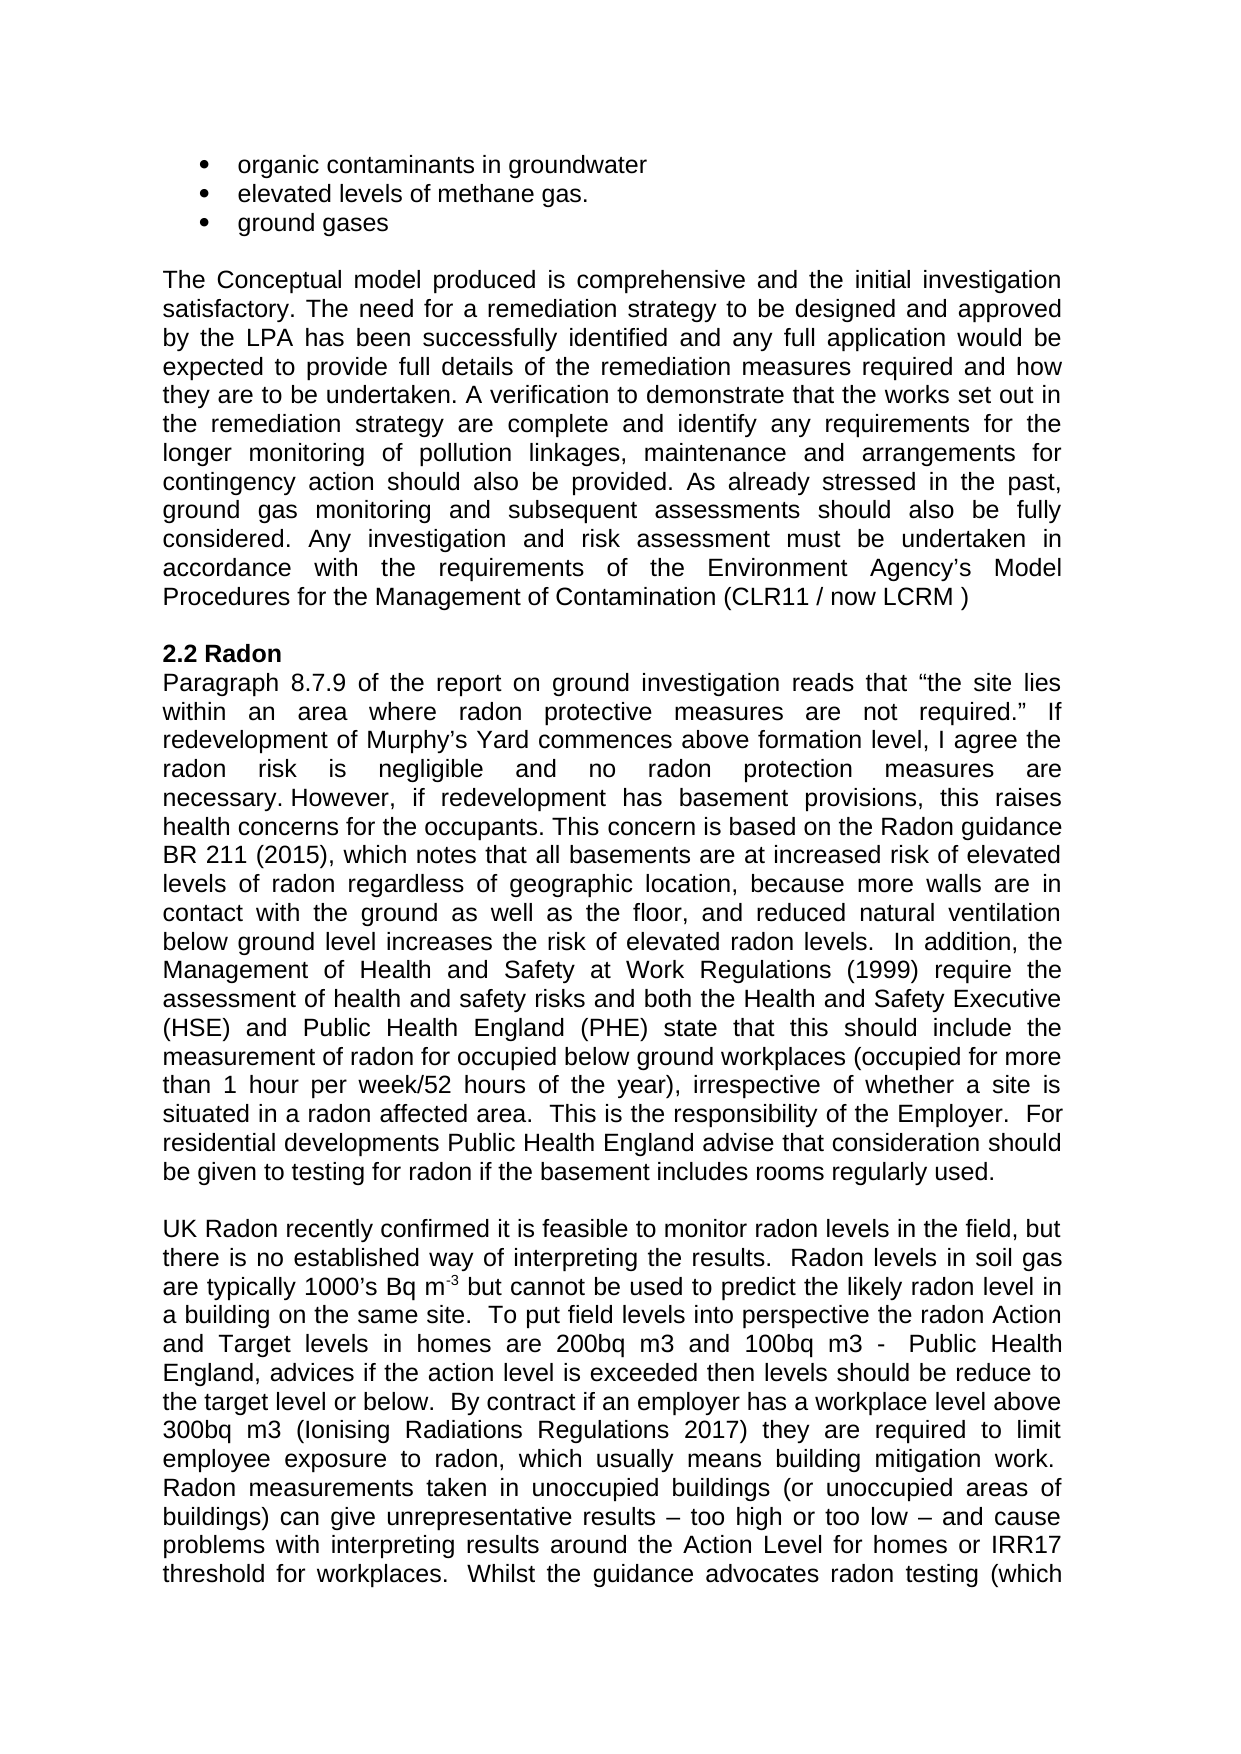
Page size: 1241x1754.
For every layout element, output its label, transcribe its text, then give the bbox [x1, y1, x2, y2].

text The Conceptual model produced is comprehensive and the initial investigation satisfactory. The need for a remediation strategy to be designed and approved by the LPA has been successfully identified and any full application would be expected to provide full details of the remediation measures required and how they are to be undertaken. A verification to demonstrate that the works set out in the remediation strategy are complete and identify any requirements for the longer monitoring of pollution linkages, maintenance and arrangements for contingency action should also be provided. As already stressed in the past, ground gas monitoring and subsequent assessments should also be fully considered. Any investigation and risk assessment must be undertaken in accordance with the requirements of the Environment Agency’s Model Procedures for the Management of Contamination (CLR11 / now LCRM ) [162, 265, 1063, 610]
list organic contaminants in groundwater [200, 150, 1063, 179]
list ground gases [200, 208, 1063, 237]
list elevated levels of methane gas. [200, 179, 1063, 208]
text Paragraph 8.7.9 of the report on ground investigation reads that “the site lies within an area where radon protective measures are not required.” If redevelopment of Murphy’s Yard commences above formation level, I agree the radon risk is negligible and no radon protection measures are necessary. However, if redevelopment has basement provisions, this raises health concerns for the occupants. This concern is based on the Radon guidance BR 211 (2015), which notes that all basements are at increased risk of elevated levels of radon regardless of geographic location, because more walls are in contact with the ground as well as the floor, and reduced natural ventilation below ground level increases the risk of elevated radon levels. In addition, the Management of Health and Safety at Work Regulations (1999) require the assessment of health and safety risks and both the Health and Safety Executive (HSE) and Public Health England (PHE) state that this should include the measurement of radon for occupied below ground workplaces (occupied for more than 1 hour per week/52 hours of the year), irrespective of whether a site is situated in a radon affected area. This is the responsibility of the Employer. For residential developments Public Health England advise that consideration should be given to testing for radon if the basement includes rooms regularly used. [162, 668, 1063, 1185]
text 2.2 Radon [162, 639, 1063, 668]
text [162, 1214, 1063, 1588]
